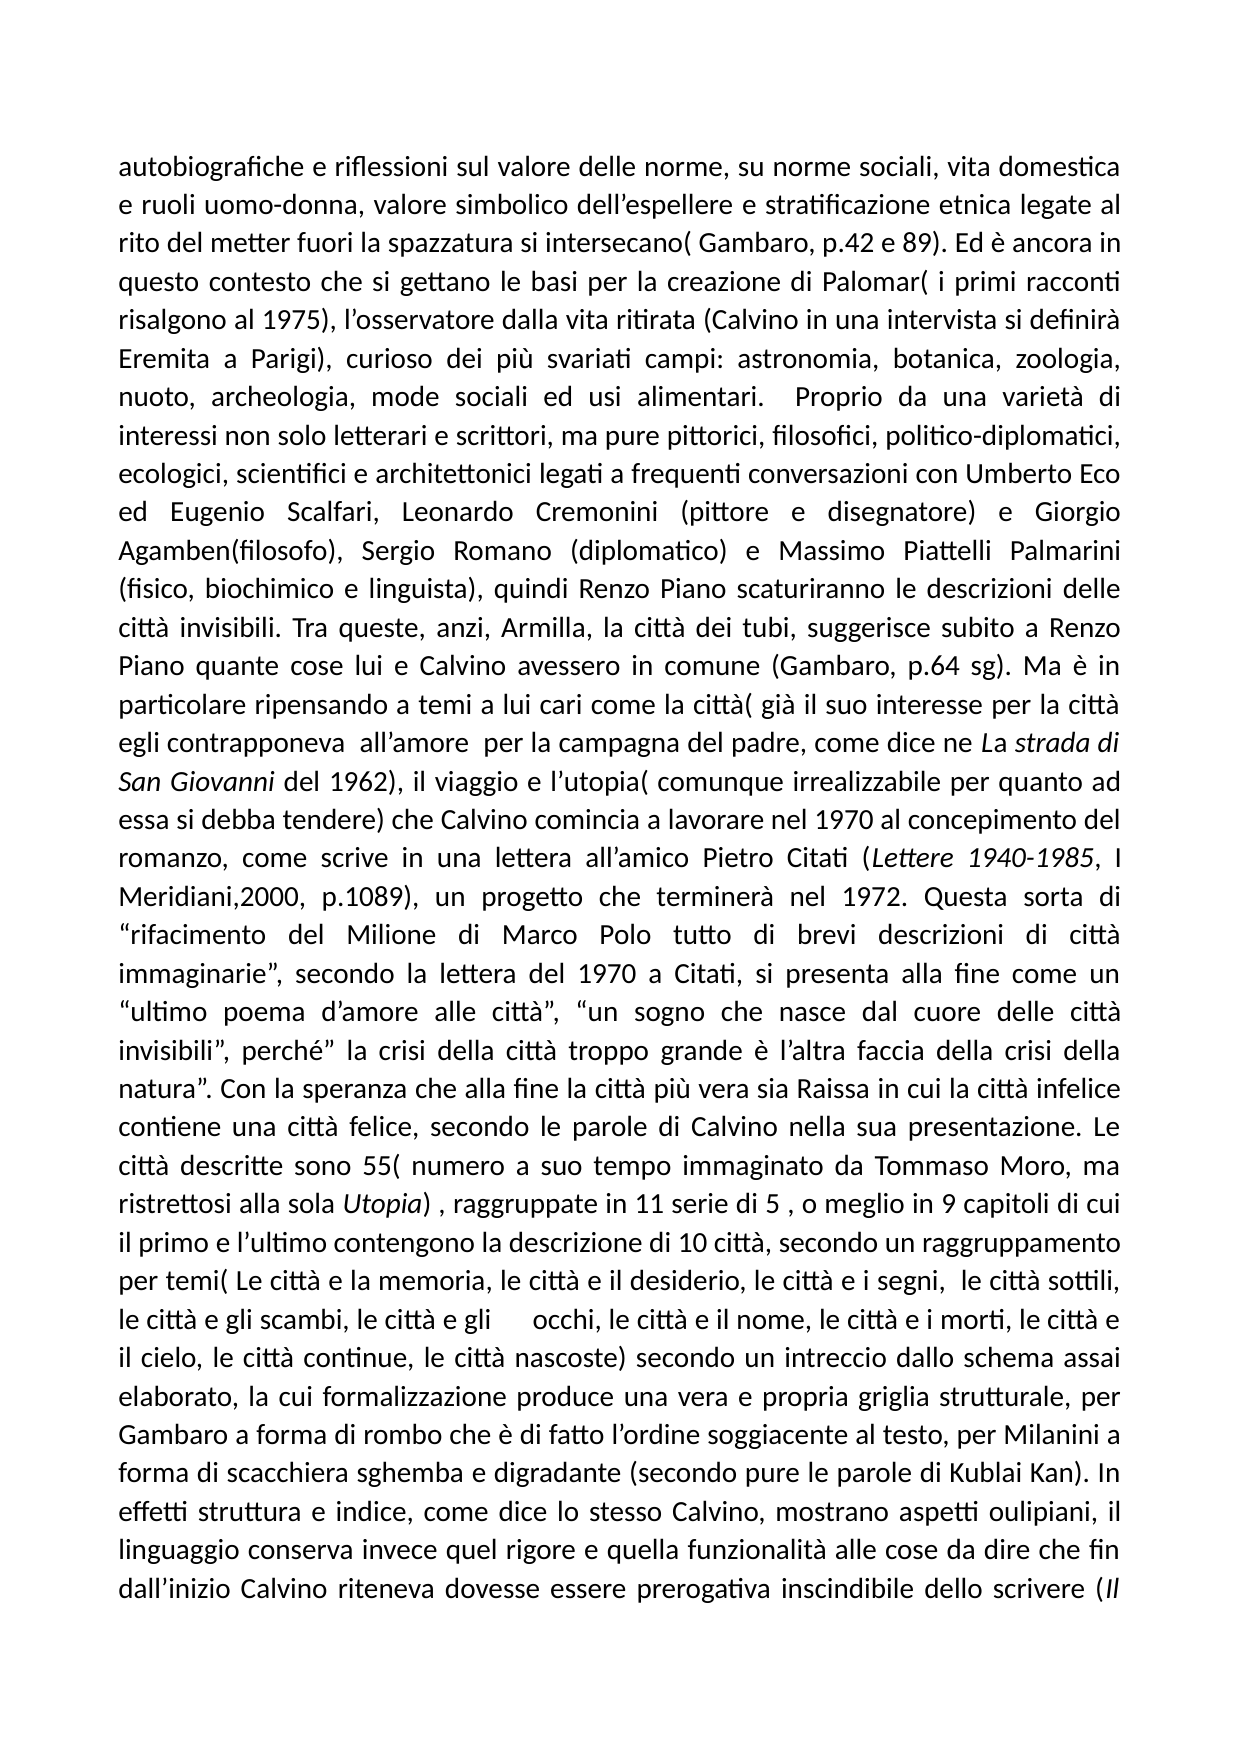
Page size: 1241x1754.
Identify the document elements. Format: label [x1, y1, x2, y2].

text [118, 148, 1122, 1605]
